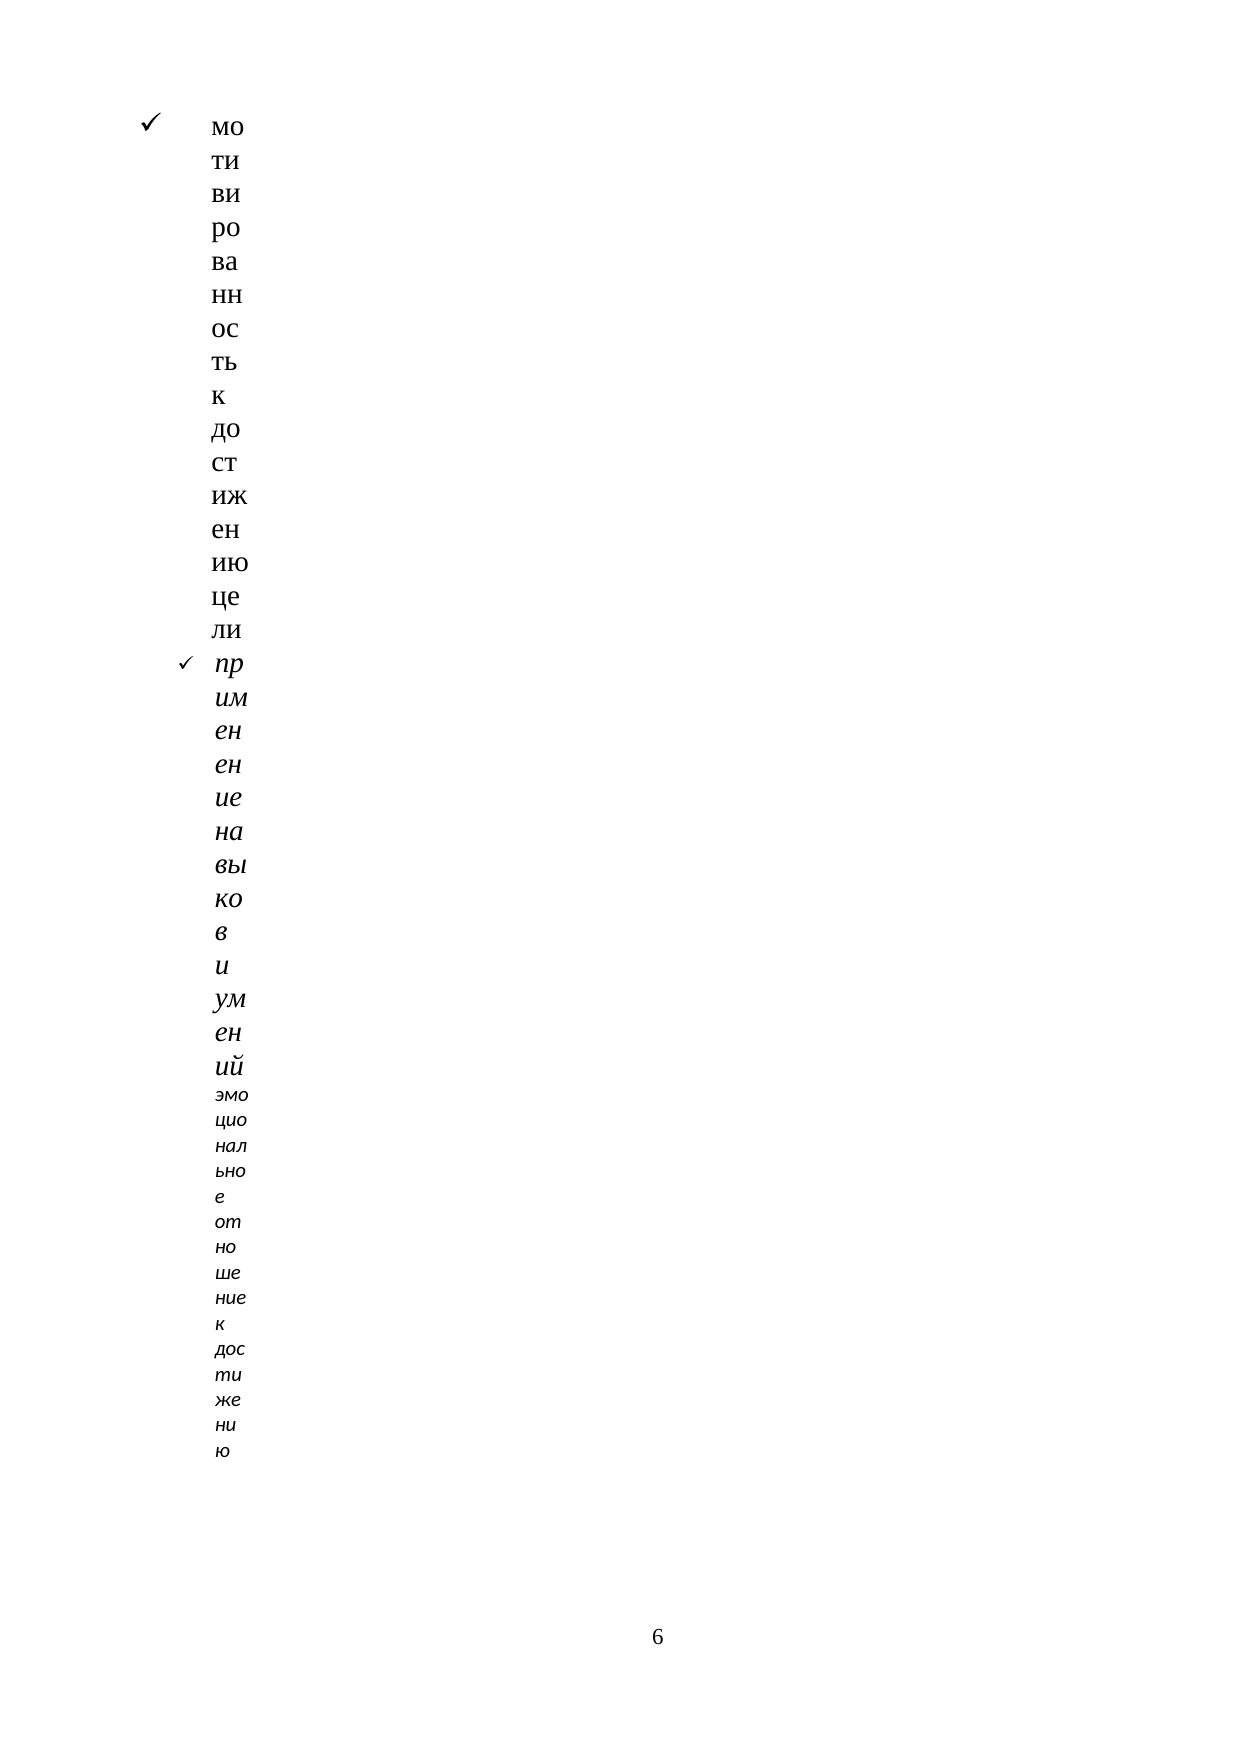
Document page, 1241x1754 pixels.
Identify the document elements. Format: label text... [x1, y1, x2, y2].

list применение навыков и умений эмоциональное отношение к достижению [177, 645, 249, 1462]
list мотивированность к достижению цели [138, 108, 249, 645]
